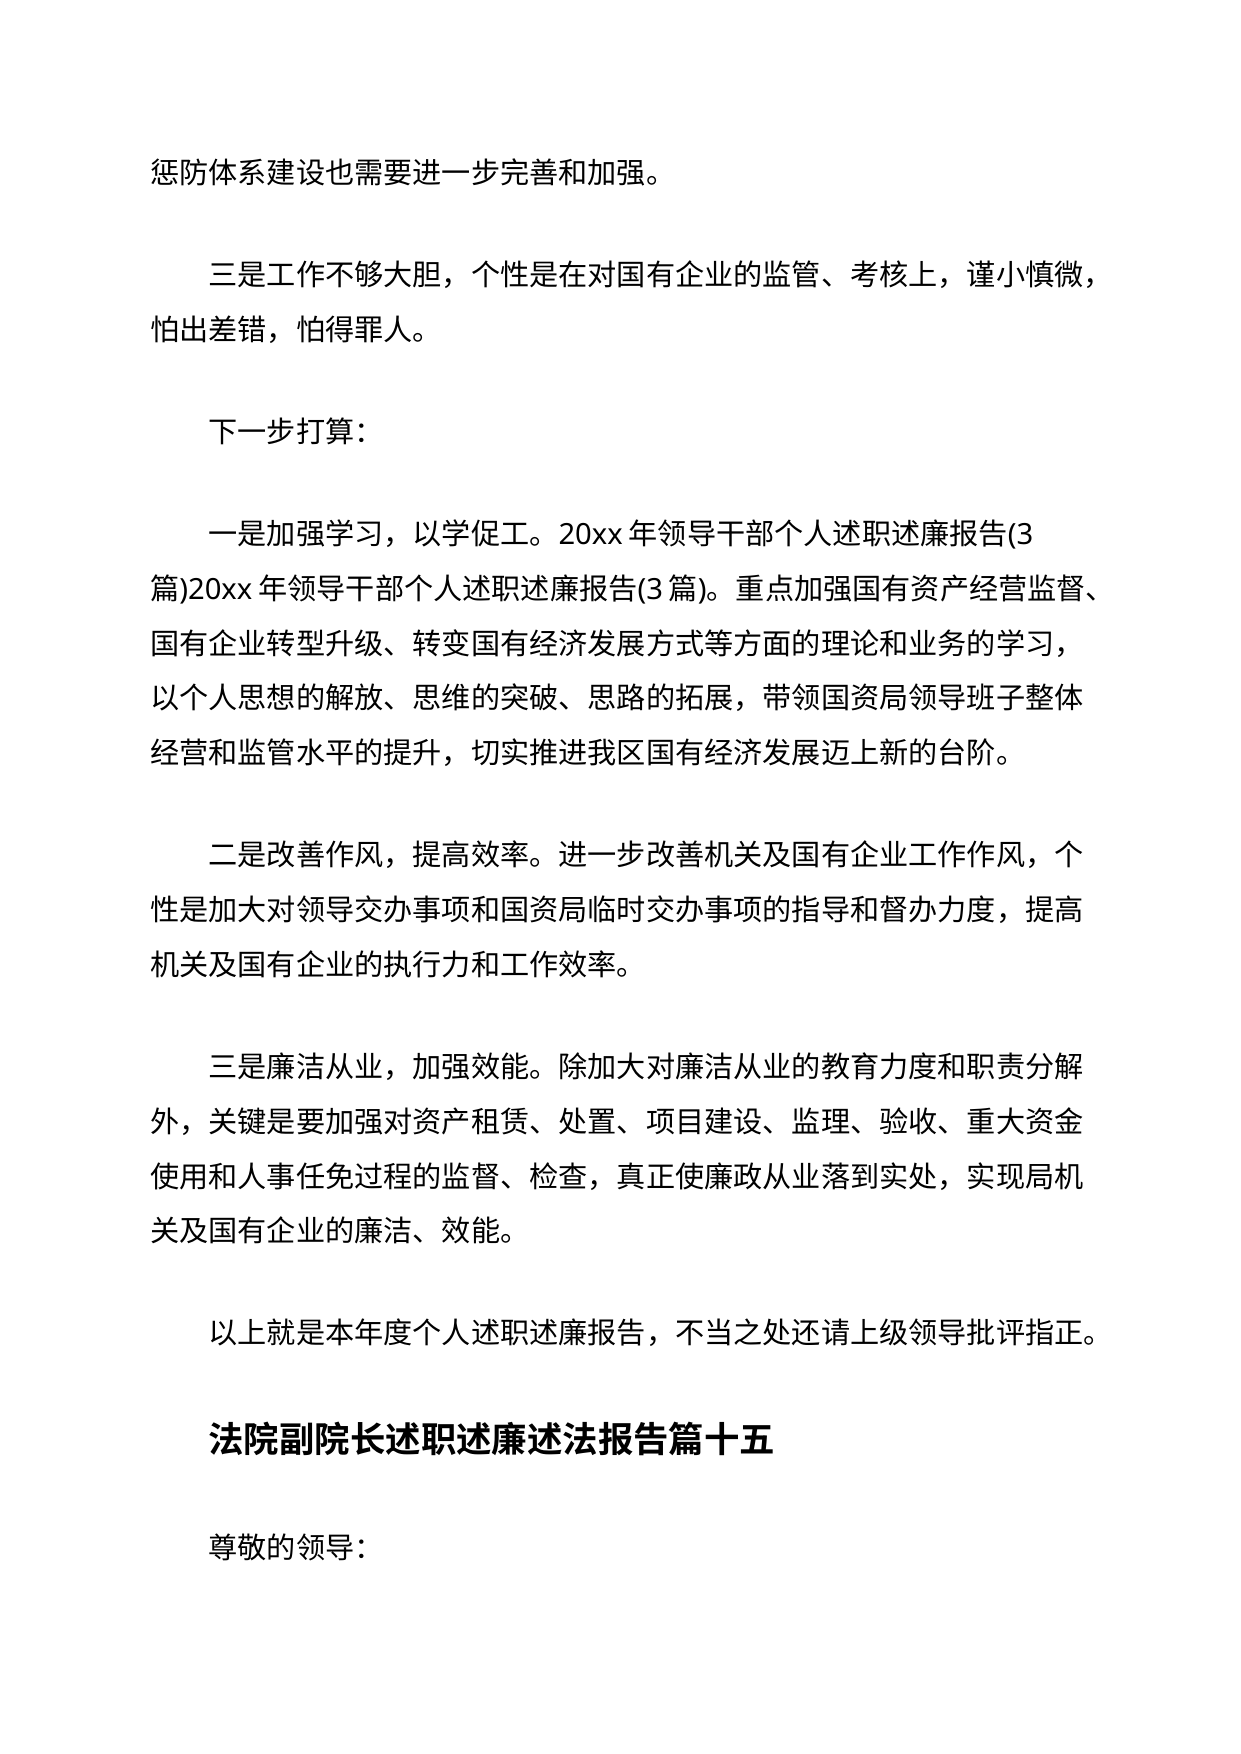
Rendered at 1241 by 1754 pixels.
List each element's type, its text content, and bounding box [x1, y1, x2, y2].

text 二是改善作风，提高效率。进一步改善机关及国有企业工作作风，个性是加大对领导交办事项和国资局临时交办事项的指导和督办力度，提高机关及国有企业的执行力和工作效率。 [150, 832, 1090, 984]
text 法院副院长述职述廉述法报告篇十五 [150, 1412, 1090, 1463]
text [150, 150, 1090, 192]
text 三是廉洁从业，加强效能。除加大对廉洁从业的教育力度和职责分解外，关键是要加强对资产租赁、处置、项目建设、监理、验收、重大资金使用和人事任免过程的监督、检查，真正使廉政从业落到实处，实现局机关及国有企业的廉洁、效能。 [150, 1043, 1090, 1250]
text 以上就是本年度个人述职述廉报告，不当之处还请上级领导批评指正。 [150, 1310, 1090, 1352]
text 一是加强学习，以学促工。20xx年领导干部个人述职述廉报告(3篇)20xx年领导干部个人述职述廉报告(3篇)。重点加强国有资产经营监督、国有企业转型升级、转变国有经济发展方式等方面的理论和业务的学习，以个人思想的解放、思维的突破、思路的拓展，带领国资局领导班子整体经营和监管水平的提升，切实推进我区国有经济发展迈上新的台阶。 [150, 510, 1090, 772]
text 三是工作不够大胆，个性是在对国有企业的监管、考核上，谨小慎微，怕出差错，怕得罪人。 [150, 252, 1090, 349]
text 下一步打算： [150, 408, 1090, 451]
text 尊敬的领导： [150, 1525, 1090, 1567]
